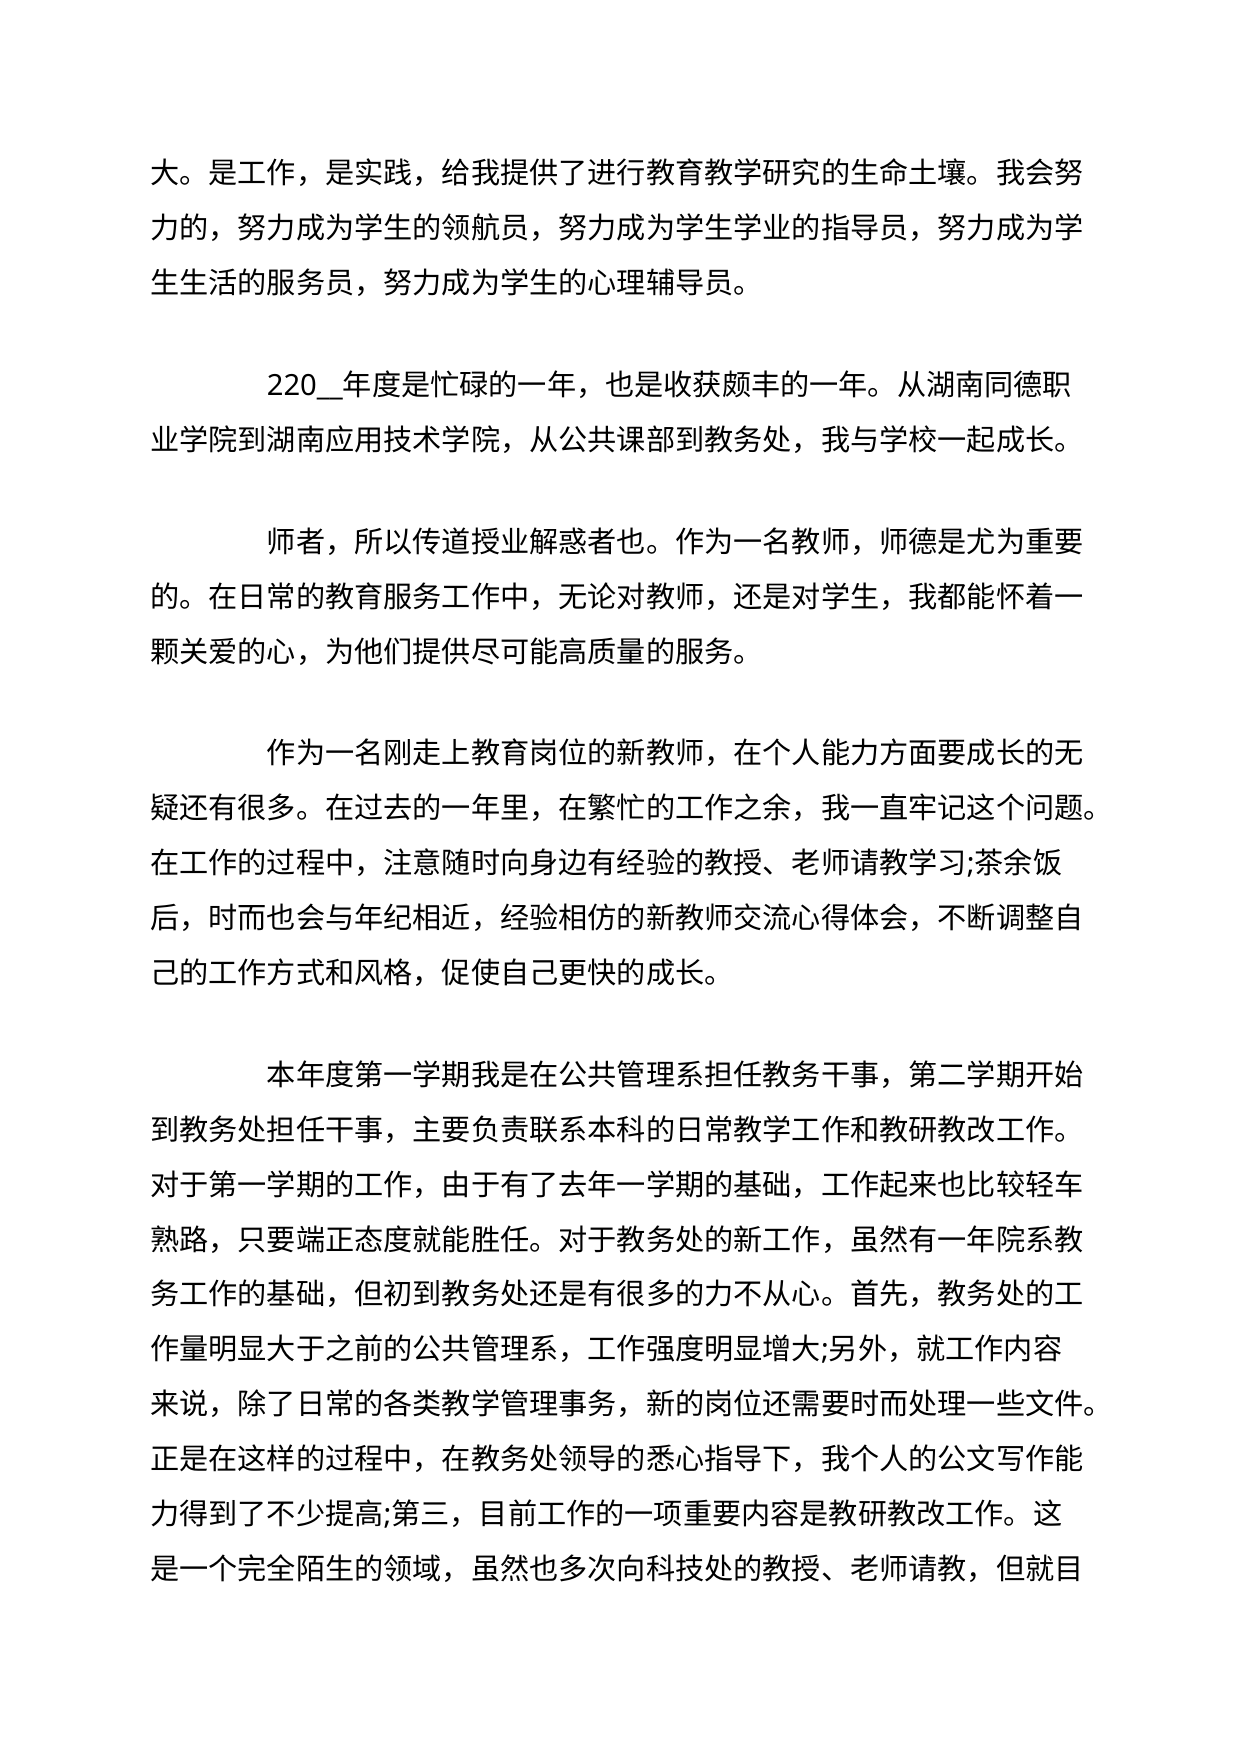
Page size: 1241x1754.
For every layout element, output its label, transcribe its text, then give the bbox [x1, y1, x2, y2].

text 作为一名刚走上教育岗位的新教师，在个人能力方面要成长的无疑还有很多。在过去的一年里，在繁忙的工作之余，我一直牢记这个问题。在工作的过程中，注意随时向身边有经验的教授、老师请教学习;茶余饭后，时而也会与年纪相近，经验相仿的新教师交流心得体会，不断调整自己的工作方式和风格，促使自己更快的成长。 [150, 730, 1090, 992]
text 220__年度是忙碌的一年，也是收获颇丰的一年。从湖南同德职业学院到湖南应用技术学院，从公共课部到教务处，我与学校一起成长。 [150, 362, 1090, 459]
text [150, 150, 1090, 302]
text 师者，所以传道授业解惑者也。作为一名教师，师德是尤为重要的。在日常的教育服务工作中，无论对教师，还是对学生，我都能怀着一颗关爱的心，为他们提供尽可能高质量的服务。 [150, 518, 1090, 670]
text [150, 1051, 1090, 1588]
